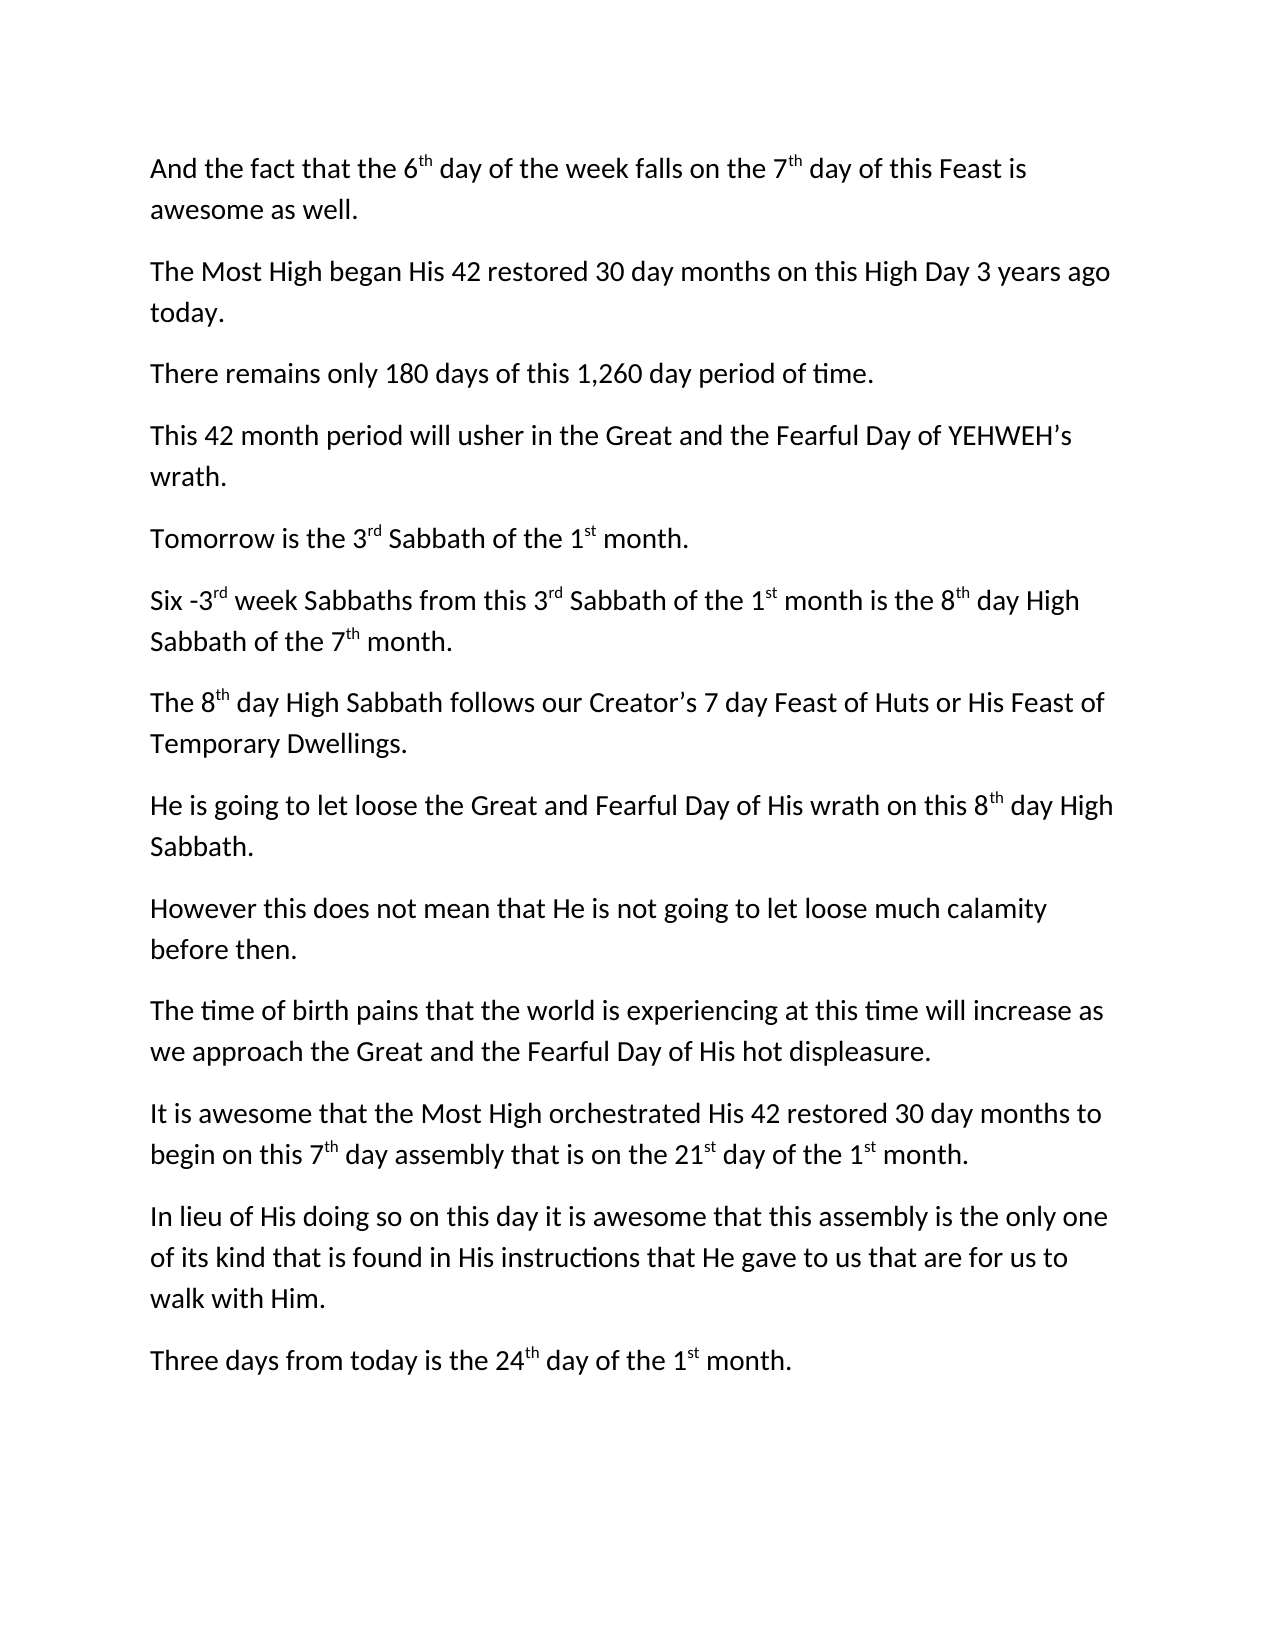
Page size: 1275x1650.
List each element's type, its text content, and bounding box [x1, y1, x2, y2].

text However this does not mean that He is not going to let loose much calamity before then. [150, 890, 1125, 966]
text Three days from today is the 24th day of the 1st month. [150, 1342, 1125, 1377]
text There remains only 180 days of this 1,260 day period of time. [150, 355, 1125, 391]
text In lieu of His doing so on this day it is awesome that this assembly is the only one of its kind that is found in His instructions that He gave to us that are for us to walk with Him. [150, 1198, 1125, 1315]
text He is going to let loose the Great and Fearful Day of His wrath on this 8th day High Sabbath. [150, 787, 1125, 864]
text Six -3rd week Sabbaths from this 3rd Sabbath of the 1st month is the 8th day High Sabbath of the 7th month. [150, 582, 1125, 658]
text Tomorrow is the 3rd Sabbath of the 1st month. [150, 520, 1125, 556]
text It is awesome that the Most High orchestrated His 42 restored 30 day months to begin on this 7th day assembly that is on the 21st day of the 1st month. [150, 1095, 1125, 1172]
text The time of birth pains that the world is experiencing at this time will increase as we approach the Great and the Fearful Day of His hot displeasure. [150, 992, 1125, 1069]
text The 8th day High Sabbath follows our Creator’s 7 day Feast of Huts or His Feast of Temporary Dwellings. [150, 684, 1125, 761]
text And the fact that the 6th day of the week falls on the 7th day of this Feast is awesome as well. [150, 150, 1125, 227]
text This 42 month period will usher in the Great and the Fearful Day of YEHWEH’s wrath. [150, 417, 1125, 494]
text The Most High began His 42 restored 30 day months on this High Day 3 years ago today. [150, 253, 1125, 329]
